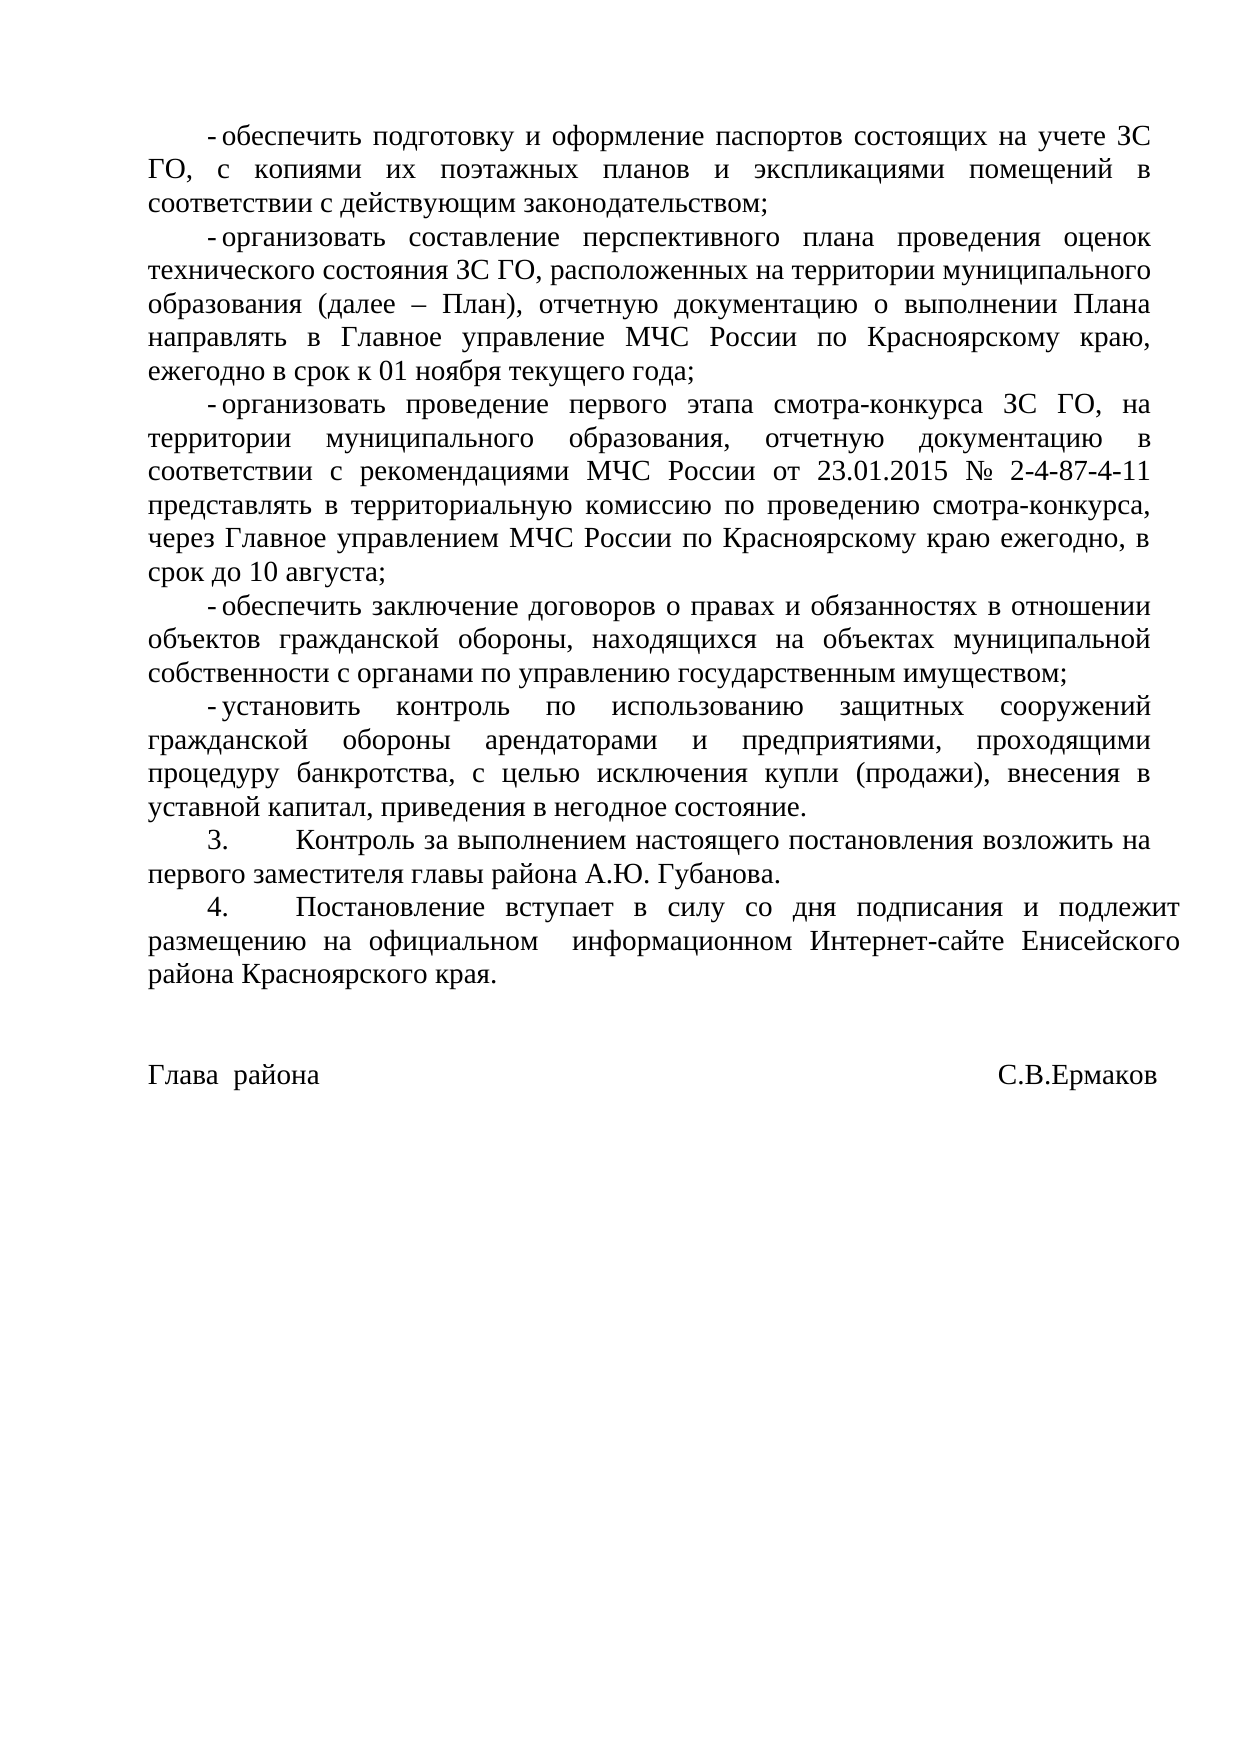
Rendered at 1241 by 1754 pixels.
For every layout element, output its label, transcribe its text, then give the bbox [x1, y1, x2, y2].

list установить контроль по использованию защитных сооружений гражданской обороны арендаторами и предприятиями, проходящими процедуру банкротства, с целью исключения купли (продажи), внесения в уставной капитал, приведения в негодное состояние. [148, 688, 1152, 822]
list обеспечить подготовку и оформление паспортов состоящих на учете ЗС ГО, с копиями их поэтажных планов и экспликациями помещений в соответствии с действующим законодательством; [148, 118, 1152, 219]
list обеспечить заключение договоров о правах и обязанностях в отношении объектов гражданской обороны, находящихся на объектах муниципальной собственности с органами по управлению государственным имуществом; [148, 588, 1152, 688]
list организовать составление перспективного плана проведения оценок технического состояния ЗС ГО, расположенных на территории муниципального образования (далее – План), отчетную документацию о выполнении Плана направлять в Главное управление МЧС России по Красноярскому краю, ежегодно в срок к 01 ноября текущего года; [148, 219, 1152, 386]
text Глава района С.В.Ермаков [148, 1057, 1181, 1091]
list организовать проведение первого этапа смотра-конкурса ЗС ГО, на территории муниципального образования, отчетную документацию в соответствии с рекомендациями МЧС России от 23.01.2015 № 2-4-87-4-11 представлять в территориальную комиссию по проведению смотра-конкурса, через Главное управлением МЧС России по Красноярскому краю ежегодно, в срок до 10 августа; [148, 386, 1152, 588]
list Постановление вступает в силу со дня подписания и подлежит размещению на официальном информационном Интернет-сайте Енисейского района Красноярского края. [148, 889, 1181, 990]
list Контроль за выполнением настоящего постановления возложить на первого заместителя главы района А.Ю. Губанова. [148, 822, 1152, 889]
